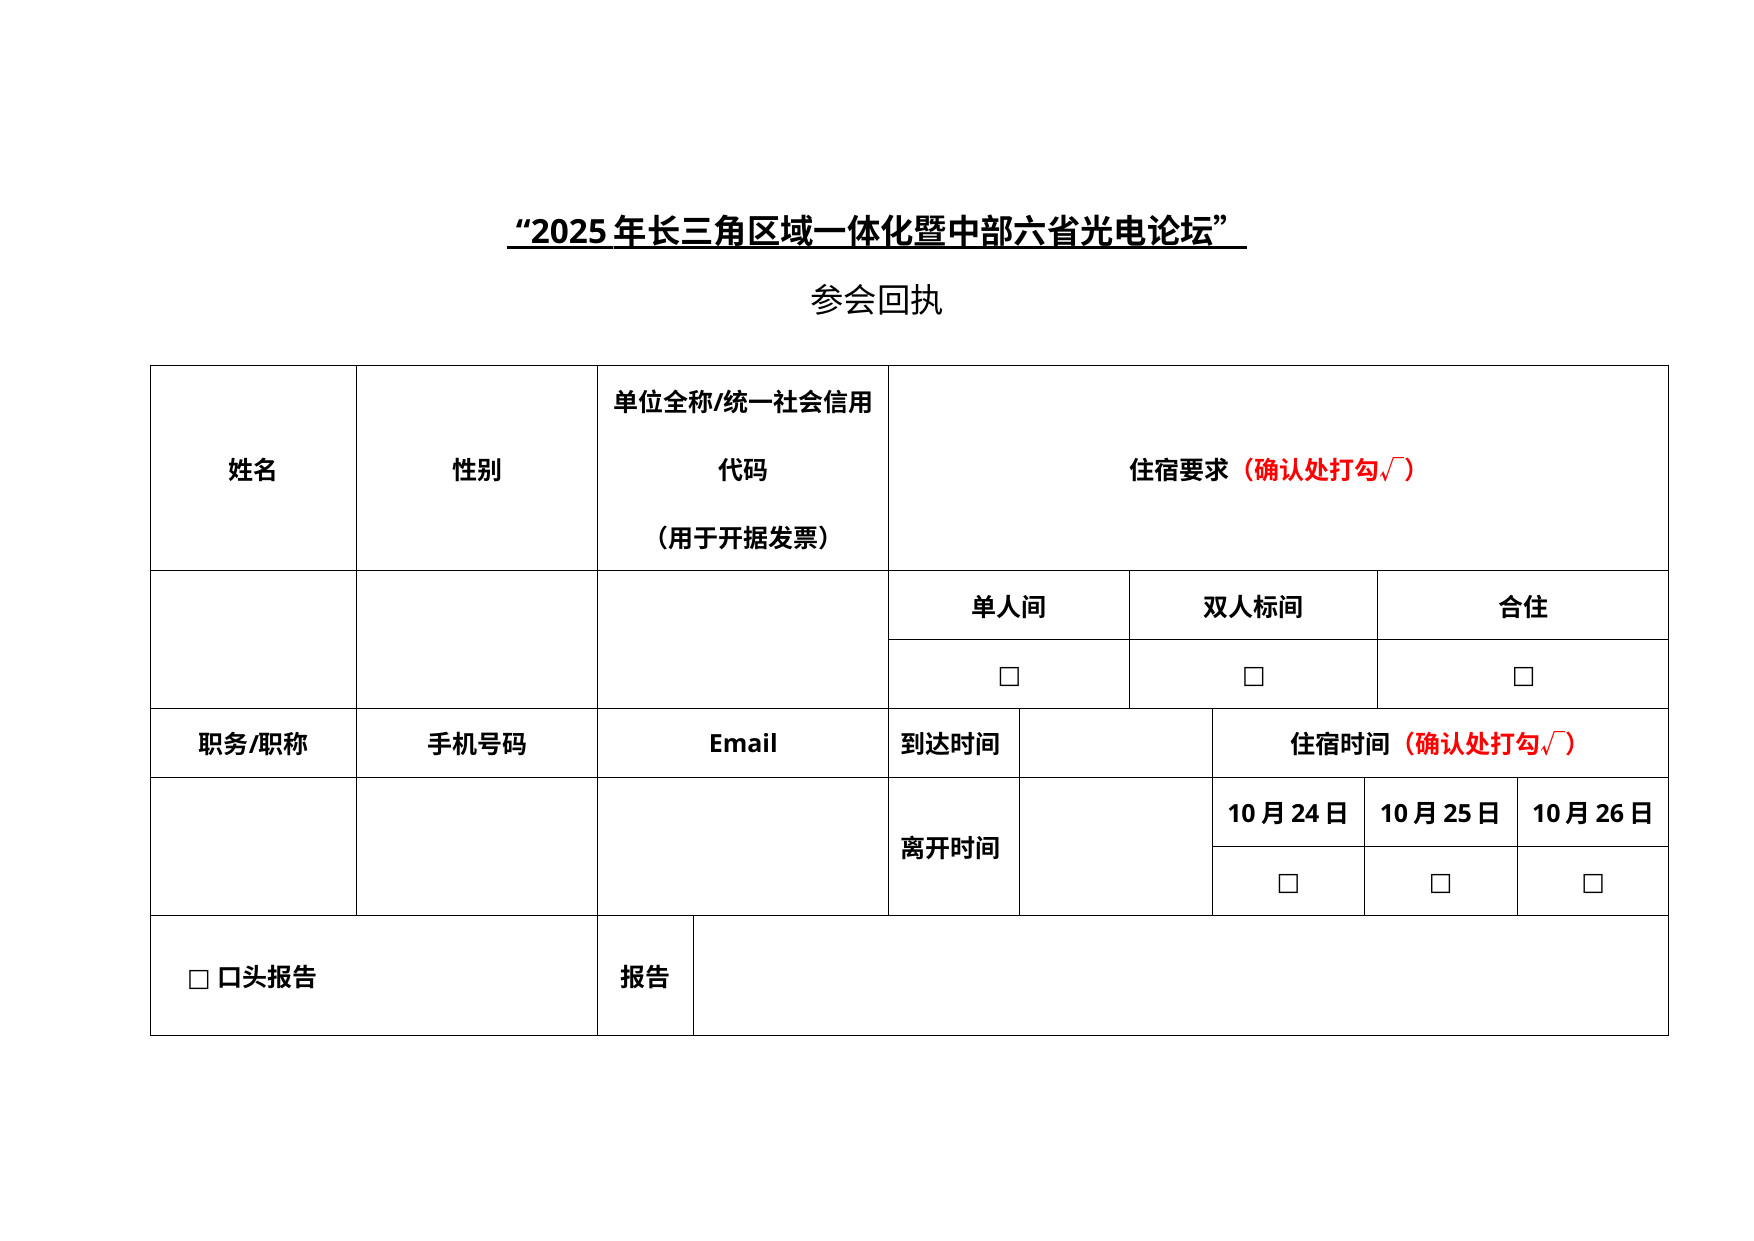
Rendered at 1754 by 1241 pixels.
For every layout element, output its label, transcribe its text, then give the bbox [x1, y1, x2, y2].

table_header 姓名 [151, 366, 356, 570]
table_cell [598, 778, 888, 915]
table_cell 单人间 [889, 571, 1129, 639]
table_header 性别 [357, 366, 597, 570]
text 参会回执 [150, 263, 1604, 331]
table_cell □ [1130, 640, 1377, 708]
table_cell [598, 571, 888, 708]
table_header 住宿要求（确认处打勾√） [889, 366, 1668, 570]
table_cell [1020, 778, 1212, 915]
table_cell 10月24日 [1213, 778, 1364, 846]
table_cell Email [598, 709, 888, 777]
table_cell 双人标间 [1130, 571, 1377, 639]
table_cell 报告题目 [598, 916, 693, 1035]
table_cell [694, 916, 1668, 1035]
text “2025年长三角区域一体化暨中部六省光电论坛” [150, 196, 1604, 263]
table_cell 合住 [1378, 571, 1668, 639]
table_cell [151, 916, 597, 1035]
table_cell 手机号码 [357, 709, 597, 777]
table_cell □ [1378, 640, 1668, 708]
table_cell □ [889, 640, 1129, 708]
table_cell [357, 571, 597, 708]
table_cell 10月25日 [1365, 778, 1517, 846]
table_cell [1020, 709, 1212, 777]
table_cell 到达时间 [889, 709, 1019, 777]
table_cell □ [1518, 847, 1668, 915]
table_cell □ [1365, 847, 1517, 915]
table_cell □ [1213, 847, 1364, 915]
table_cell 职务/职称 [151, 709, 356, 777]
table_header 单位全称/统一社会信用代码 （用于开据发票） [598, 366, 888, 570]
table_cell 住宿时间（确认处打勾√） [1213, 709, 1668, 777]
table_cell 离开时间 [889, 778, 1019, 915]
table_cell [151, 778, 356, 915]
table_cell [357, 778, 597, 915]
table_cell [151, 571, 356, 708]
table_cell 10月26日 [1518, 778, 1668, 846]
